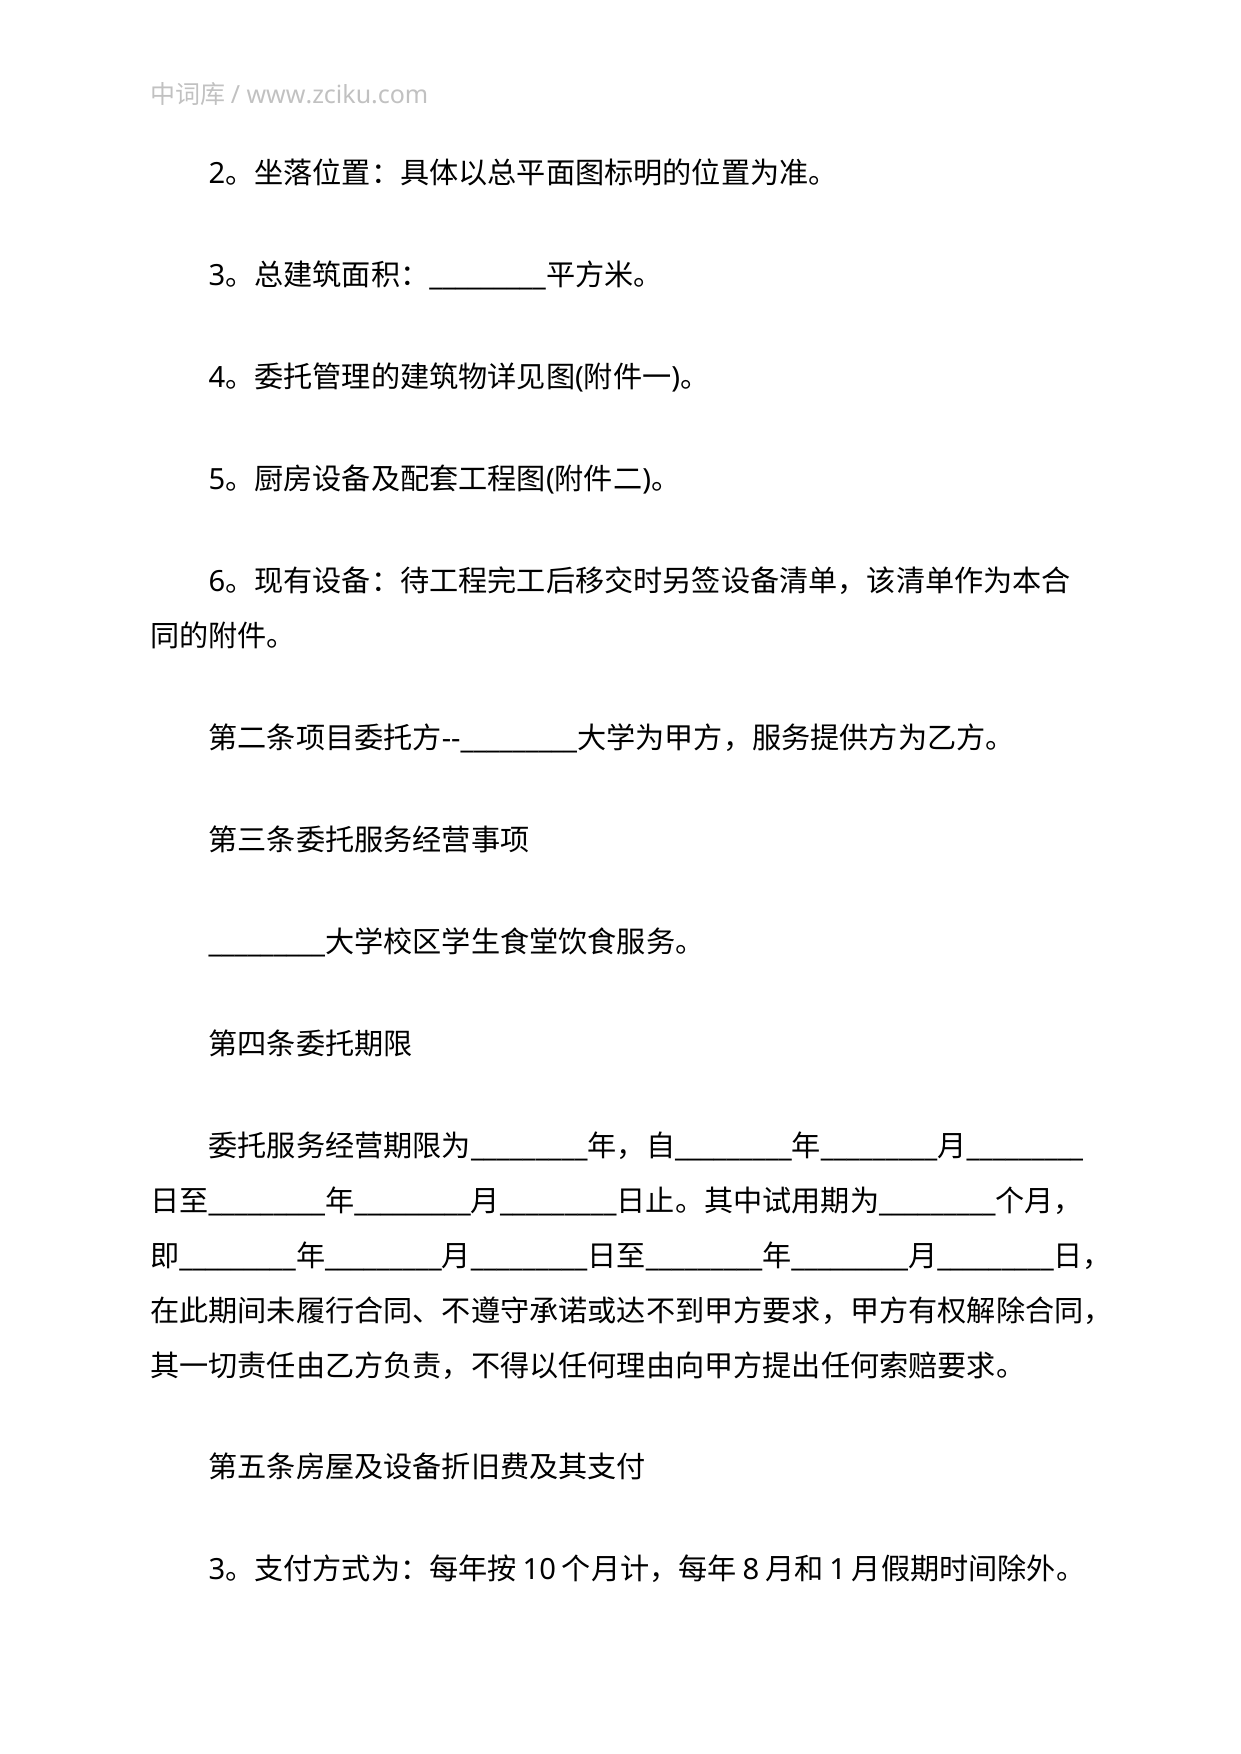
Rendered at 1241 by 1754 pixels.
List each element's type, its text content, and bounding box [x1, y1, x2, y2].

text 3。总建筑面积：_________平方米。 [150, 252, 1090, 294]
text _________大学校区学生食堂饮食服务。 [150, 918, 1090, 961]
text 第五条房屋及设备折旧费及其支付 [150, 1444, 1090, 1486]
text 4。委托管理的建筑物详见图(附件一)。 [150, 354, 1090, 396]
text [150, 1546, 1090, 1588]
text 第二条项目委托方--_________大学为甲方，服务提供方为乙方。 [150, 715, 1090, 757]
text 第三条委托服务经营事项 [150, 817, 1090, 859]
text 第四条委托期限 [150, 1020, 1090, 1063]
text 2。坐落位置：具体以总平面图标明的位置为准。 [150, 150, 1090, 192]
text 5。厨房设备及配套工程图(附件二)。 [150, 456, 1090, 498]
text 委托服务经营期限为_________年，自_________年_________月_________日至_________年_________月_________日止。其中试用期为_________个月，即_________年_________月_________日至_________年_________月_________日，在此期间未履行合同、不遵守承诺或达不到甲方要求，甲方有权解除合同，其一切责任由乙方负责，不得以任何理由向甲方提出任何索赔要求。 [150, 1122, 1090, 1384]
text 6。现有设备：待工程完工后移交时另签设备清单，该清单作为本合同的附件。 [150, 558, 1090, 655]
